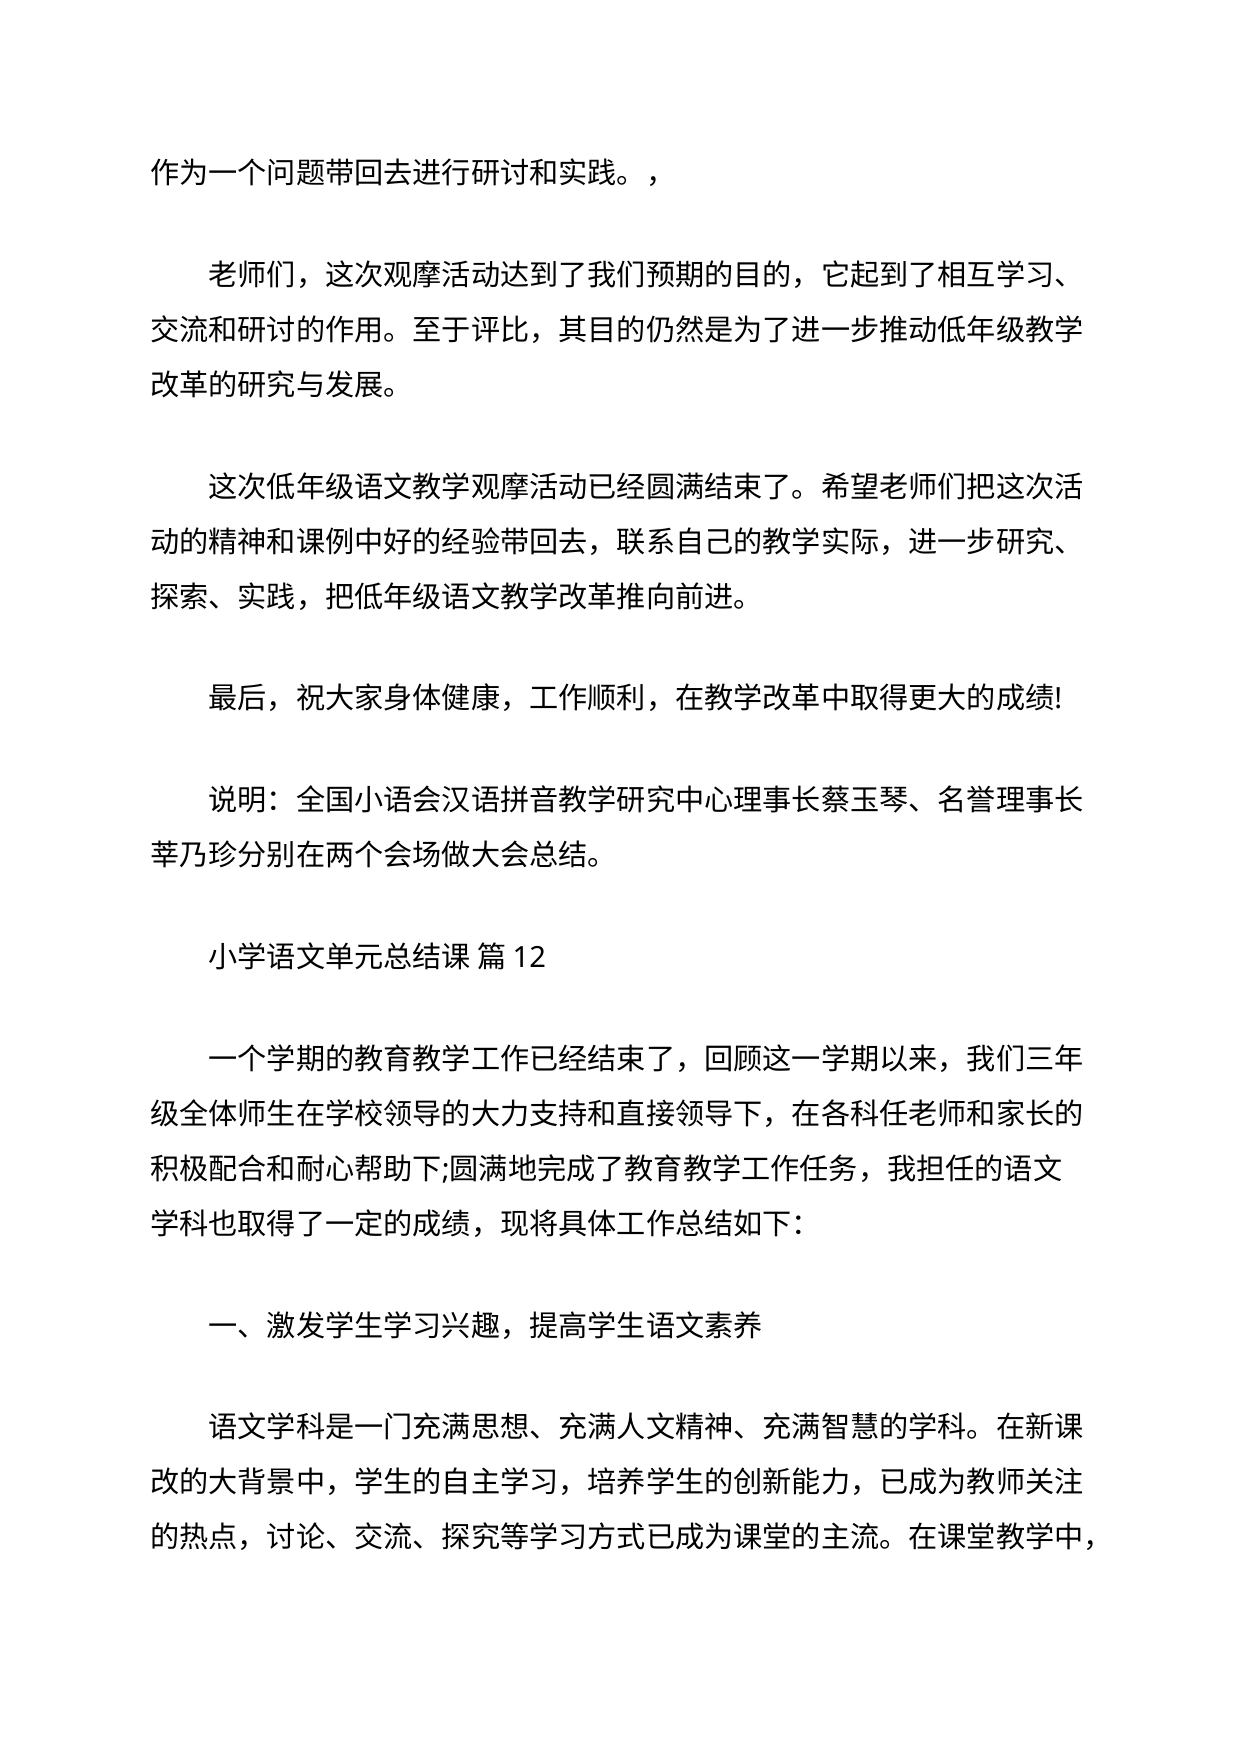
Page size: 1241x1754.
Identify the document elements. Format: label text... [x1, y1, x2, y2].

text 最后，祝大家身体健康，工作顺利，在教学改革中取得更大的成绩! [150, 675, 1090, 717]
text 一、激发学生学习兴趣，提高学生语文素养 [150, 1302, 1090, 1344]
text 一个学期的教育教学工作已经结束了，回顾这一学期以来，我们三年级全体师生在学校领导的大力支持和直接领导下，在各科任老师和家长的积极配合和耐心帮助下;圆满地完成了教育教学工作任务，我担任的语文学科也取得了一定的成绩，现将具体工作总结如下： [150, 1036, 1090, 1243]
text 说明：全国小语会汉语拼音教学研究中心理事长蔡玉琴、名誉理事长莘乃珍分别在两个会场做大会总结。 [150, 777, 1090, 874]
text 小学语文单元总结课 篇12 [150, 933, 1090, 976]
text 老师们，这次观摩活动达到了我们预期的目的，它起到了相互学习、交流和研讨的作用。至于评比，其目的仍然是为了进一步推动低年级教学改革的研究与发展。 [150, 252, 1090, 404]
text 这次低年级语文教学观摩活动已经圆满结束了。希望老师们把这次活动的精神和课例中好的经验带回去，联系自己的教学实际，进一步研究、探索、实践，把低年级语文教学改革推向前进。 [150, 463, 1090, 615]
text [150, 1404, 1090, 1556]
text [150, 150, 1090, 192]
